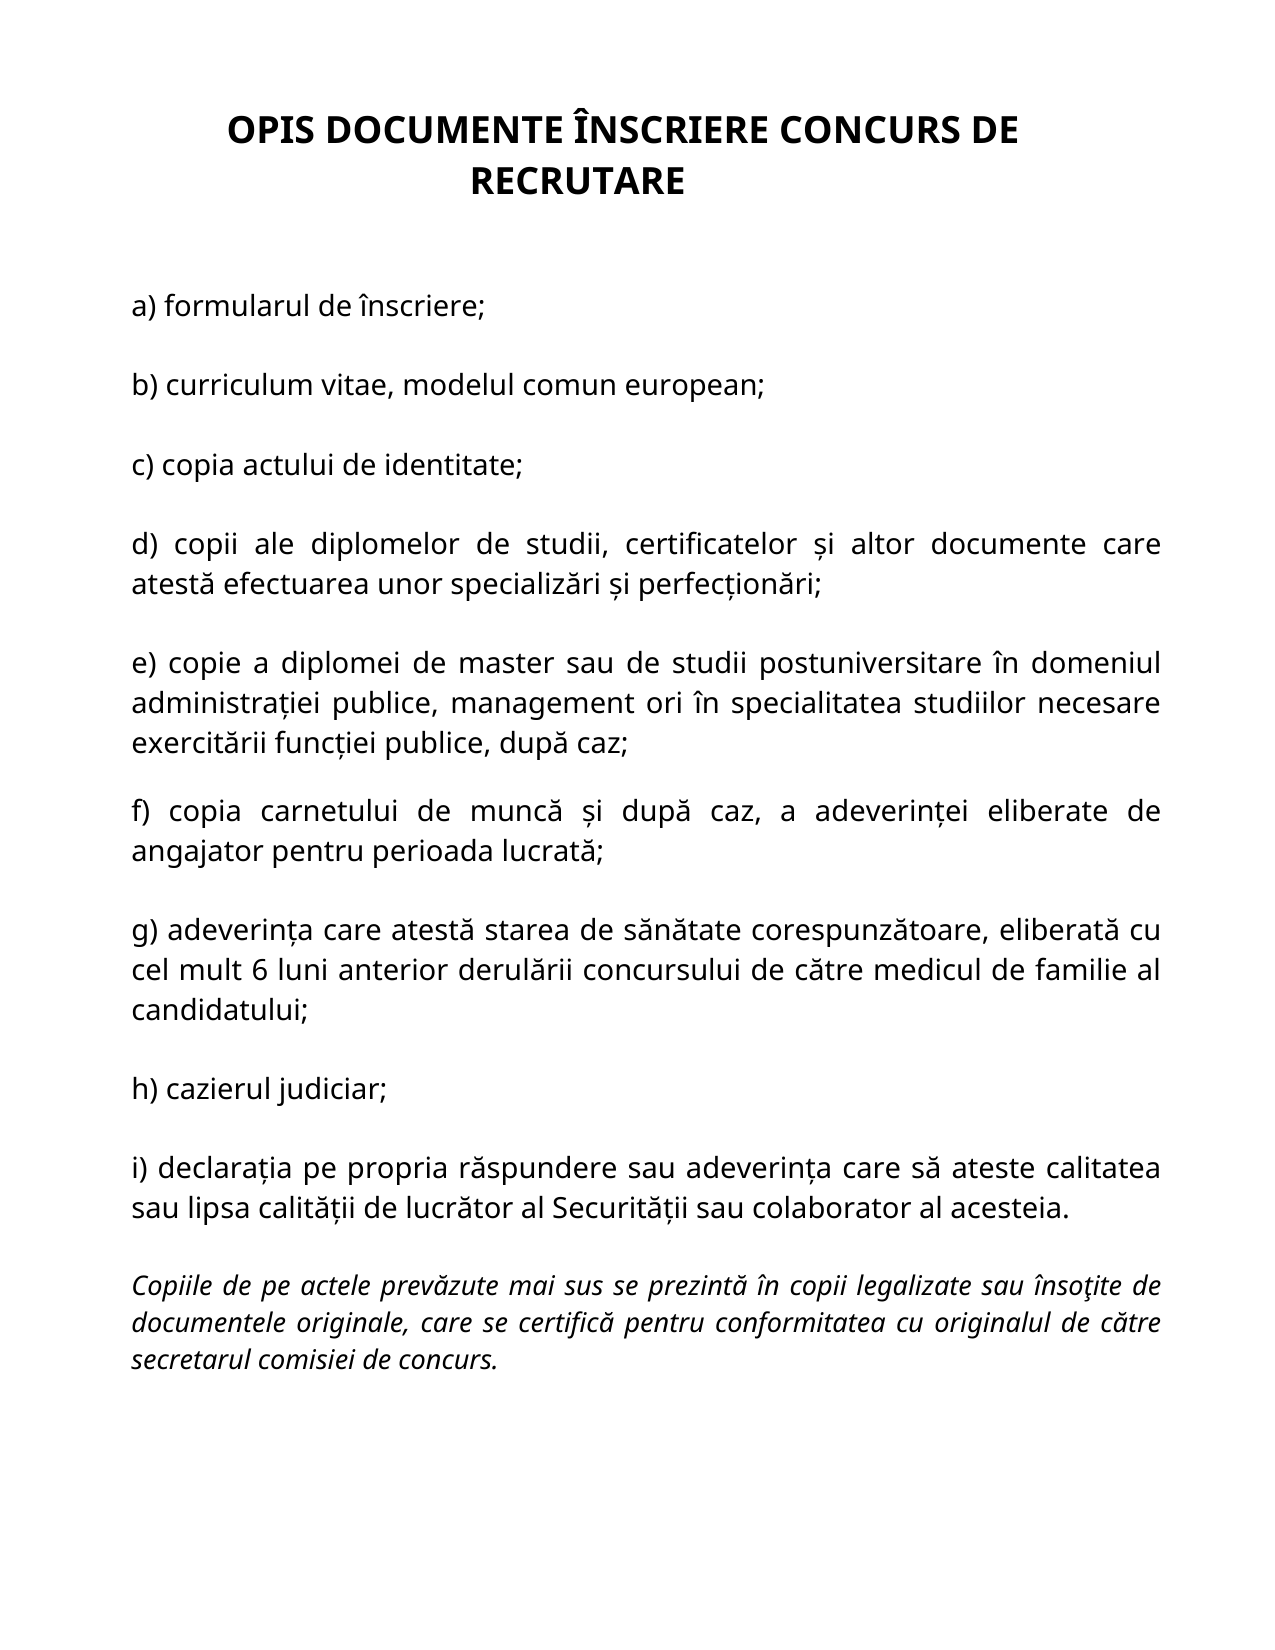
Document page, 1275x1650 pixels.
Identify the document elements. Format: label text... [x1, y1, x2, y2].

text c) copia actului de identitate; [131, 444, 1162, 484]
text a) formularul de înscriere; [131, 285, 1162, 325]
text OPIS DOCUMENTE ÎNSCRIERE CONCURS DE [187, 103, 1087, 154]
text i) declaraţia pe propria răspundere sau adeverinţa care să ateste calitatea sau lipsa calităţii de lucrător al Securităţii sau colaborator al acesteia. [131, 1147, 1162, 1227]
text e) copie a diplomei de master sau de studii postuniversitare în domeniul administraţiei publice, management ori în specialitatea studiilor necesare exercitării funcţiei publice, după caz; [131, 642, 1162, 762]
text g) adeverinţa care atestă starea de sănătate corespunzătoare, eliberată cu cel mult 6 luni anterior derulării concursului de către medicul de familie al candidatului; [131, 909, 1162, 1028]
text b) curriculum vitae, modelul comun european; [131, 365, 1162, 404]
text h) cazierul judiciar; [131, 1068, 1162, 1108]
text RECRUTARE [187, 154, 1087, 206]
text Copiile de pe actele prevăzute mai sus se prezintă în copii legalizate sau însoţite de documentele originale, care se certifică pentru conformitatea cu originalul de către secretarul comisiei de concurs. [131, 1267, 1162, 1377]
text f) copia carnetului de muncă şi după caz, a adeverinţei eliberate de angajator pentru perioada lucrată; [131, 790, 1162, 870]
text d) copii ale diplomelor de studii, certificatelor şi altor documente care atestă efectuarea unor specializări şi perfecţionări; [131, 523, 1162, 603]
